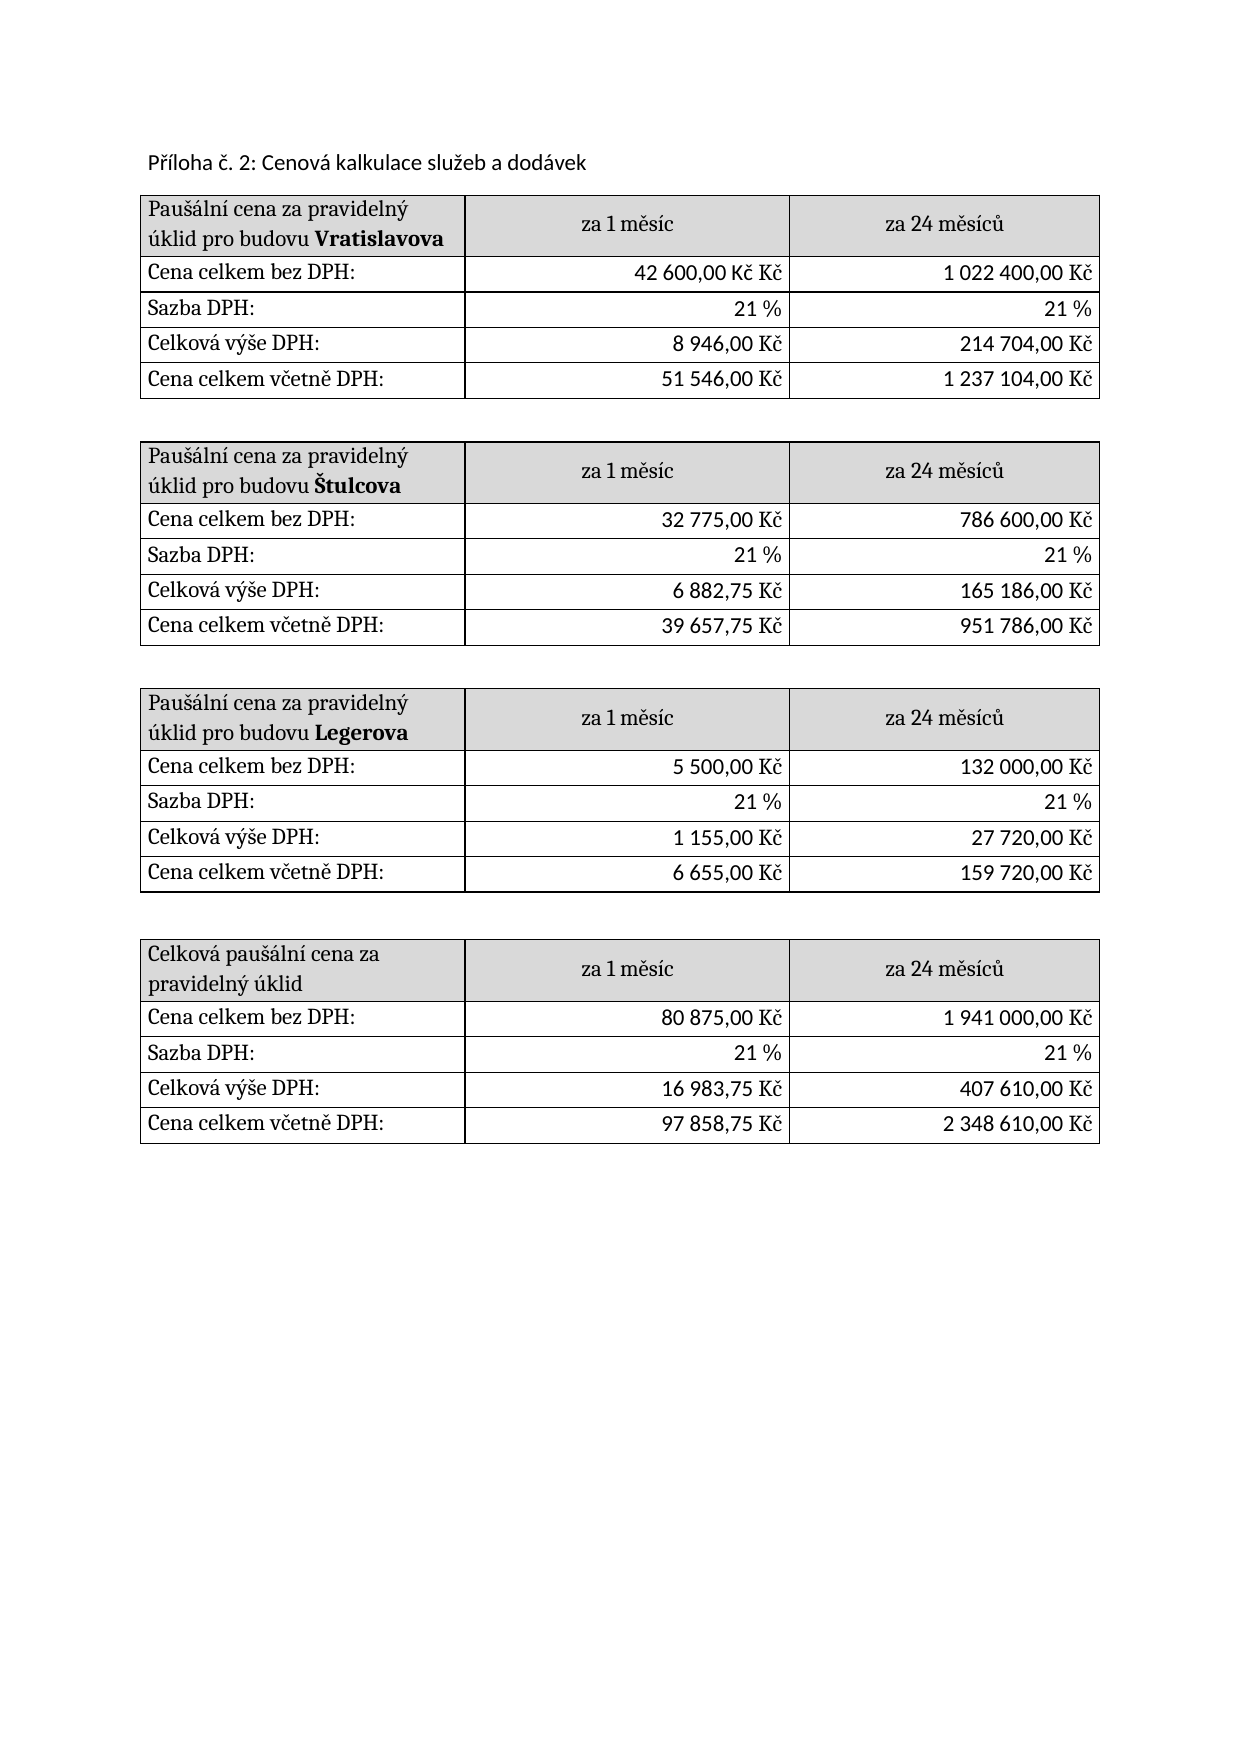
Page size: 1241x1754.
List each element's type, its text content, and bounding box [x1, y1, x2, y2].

table_header Paušální cena za pravidelný úklid pro budovu Štulcova [141, 443, 464, 503]
table_cell Kč [790, 610, 1099, 644]
table_cell Kč [790, 822, 1099, 856]
table_cell Kč [790, 328, 1099, 362]
table_cell % [790, 1037, 1099, 1072]
table_cell Celková výše DPH: [141, 575, 464, 609]
table_cell Kč [466, 575, 789, 609]
table_cell Cena celkem včetně DPH: [141, 363, 464, 398]
table_header za 1 měsíc [466, 443, 789, 503]
table_cell Cena celkem bez DPH: [141, 1002, 464, 1036]
table_cell % [790, 786, 1099, 821]
table_cell Cena celkem včetně DPH: [141, 1108, 464, 1142]
table_header Paušální cena za pravidelný úklid pro budovu Vratislavova [141, 196, 464, 256]
table_header Celková paušální cena za pravidelný úklid [141, 940, 464, 1001]
table_cell Sazba DPH: [141, 1037, 464, 1072]
table_cell Kč [466, 1108, 789, 1142]
table_cell Sazba DPH: [141, 786, 464, 821]
table_cell Cena celkem bez DPH: [141, 751, 464, 785]
table_cell Cena celkem včetně DPH: [141, 857, 464, 891]
table_cell Kč [466, 257, 789, 291]
text Příloha č. 2: Cenová kalkulace služeb a dodávek [148, 148, 1093, 176]
table_cell Celková výše DPH: [141, 822, 464, 856]
table_cell Kč [466, 328, 789, 362]
table_cell % [790, 293, 1099, 327]
table_header za 1 měsíc [466, 196, 789, 256]
table_header za 1 měsíc [466, 940, 789, 1001]
table_cell Kč [790, 1108, 1099, 1142]
table_cell % [466, 539, 789, 574]
table_cell Kč [790, 1073, 1099, 1107]
table_cell Kč [790, 504, 1099, 538]
table_cell Kč [466, 822, 789, 856]
table_cell % [466, 786, 789, 821]
table_cell Kč [790, 257, 1099, 291]
table_cell % [466, 293, 789, 327]
table_header za 24 měsíců [790, 689, 1099, 750]
table_cell Sazba DPH: [141, 293, 464, 327]
table_cell Sazba DPH: [141, 539, 464, 574]
table_cell Celková výše DPH: [141, 328, 464, 362]
table_cell Kč [790, 857, 1099, 891]
table_cell Cena celkem včetně DPH: [141, 610, 464, 644]
table_cell Celková výše DPH: [141, 1073, 464, 1107]
table_header za 1 měsíc [466, 689, 789, 750]
table_cell Kč [790, 575, 1099, 609]
table_header za 24 měsíců [790, 443, 1099, 503]
table_cell Kč [466, 610, 789, 644]
table_cell Kč [466, 857, 789, 891]
table_header za 24 měsíců [790, 940, 1099, 1001]
table_cell Cena celkem bez DPH: [141, 504, 464, 538]
table_cell Cena celkem bez DPH: [141, 257, 464, 291]
table_cell Kč [466, 504, 789, 538]
table_cell Kč [466, 1073, 789, 1107]
table_cell % [790, 539, 1099, 574]
table_cell Kč [466, 1002, 789, 1036]
table_cell Kč [466, 751, 789, 785]
table_header Paušální cena za pravidelný úklid pro budovu Legerova [141, 689, 464, 750]
table_cell Kč [466, 363, 789, 398]
table_cell Kč [790, 1002, 1099, 1036]
table_header za 24 měsíců [790, 196, 1099, 256]
table_cell Kč [790, 751, 1099, 785]
table_cell % [466, 1037, 789, 1072]
table_cell Kč [790, 363, 1099, 398]
